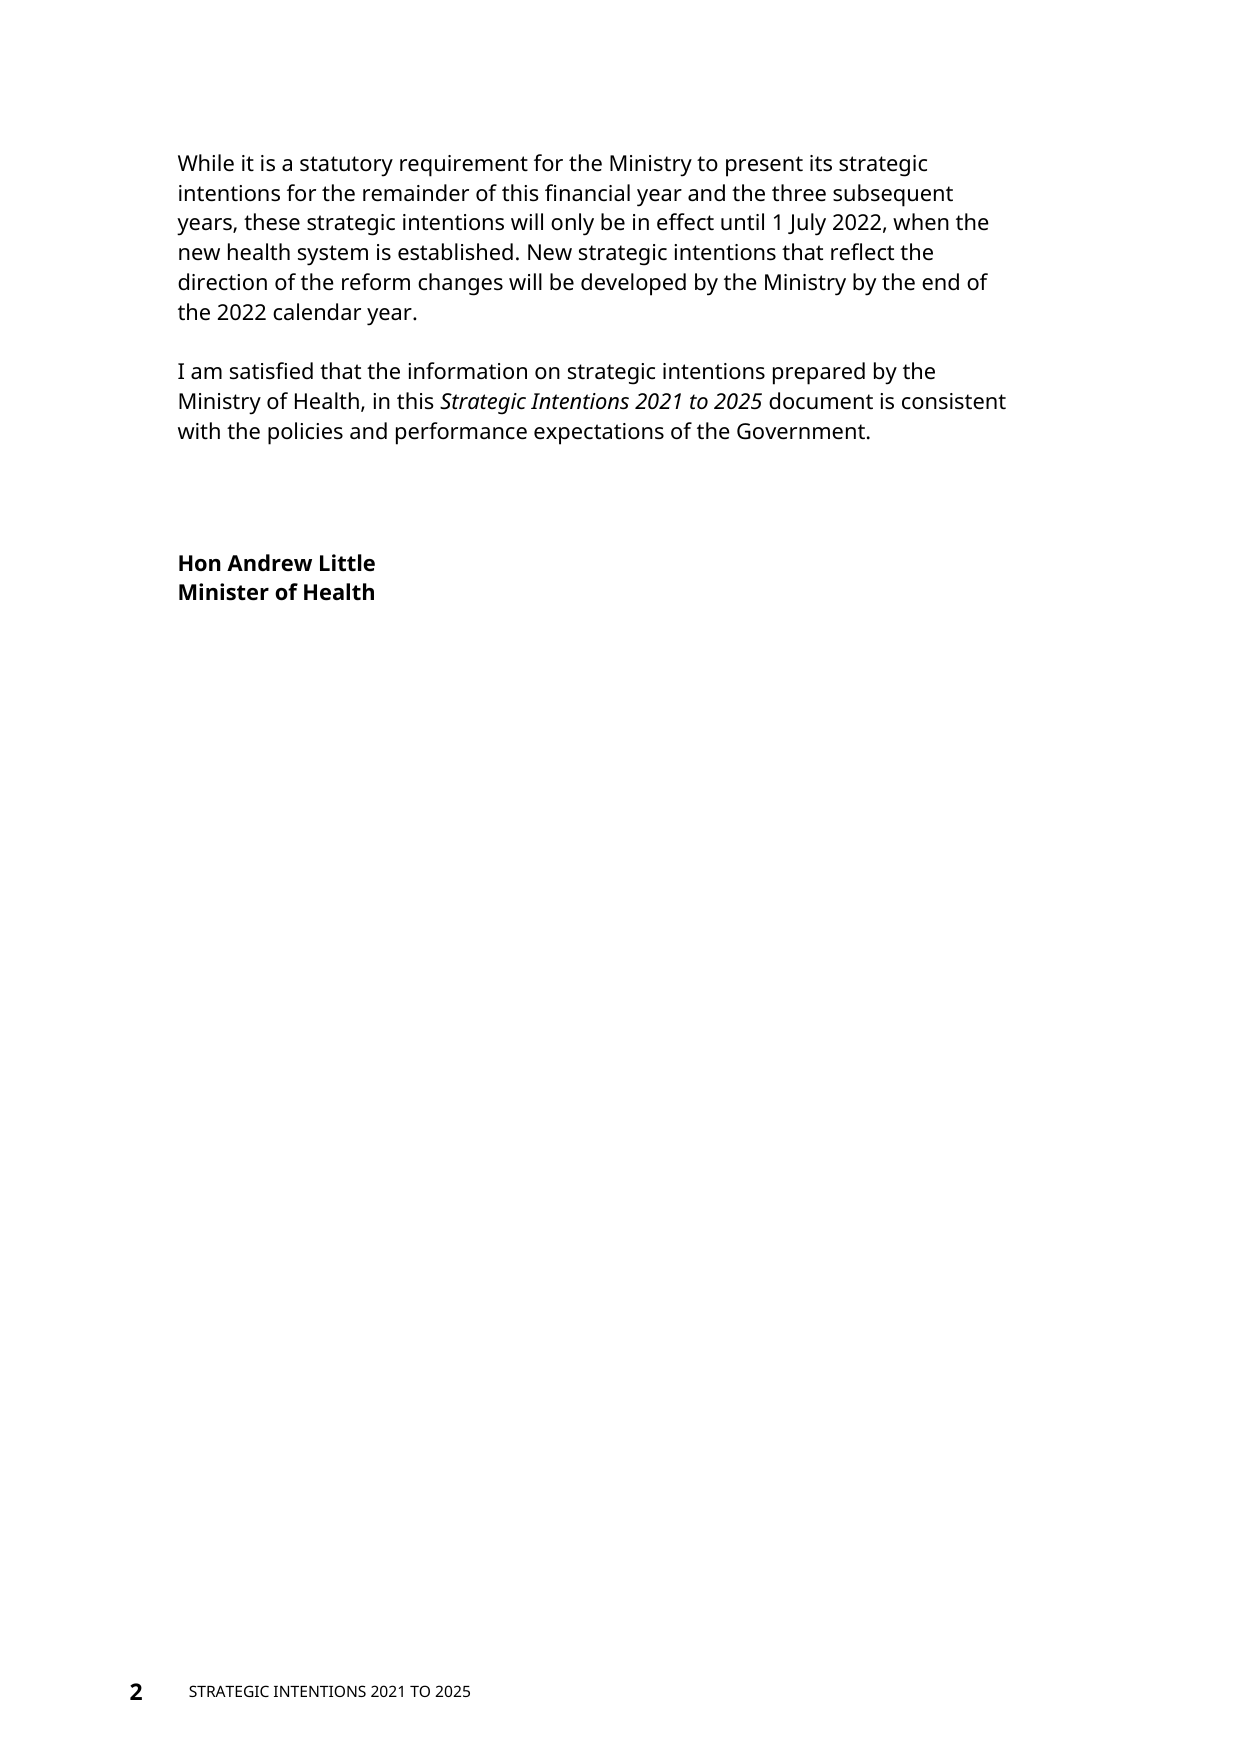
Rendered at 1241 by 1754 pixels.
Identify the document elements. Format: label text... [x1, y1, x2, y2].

text I am satisfied that the information on strategic intentions prepared by the Ministry of Health, in this Strategic Intentions 2021 to 2025 document is consistent with the policies and performance expectations of the Government. [177, 356, 1019, 446]
text Minister of Health [177, 577, 1019, 607]
text Hon Andrew Little [177, 547, 1019, 577]
text While it is a statutory requirement for the Ministry to present its strategic intentions for the remainder of this financial year and the three subsequent years, these strategic intentions will only be in effect until 1 July 2022, when the new health system is established. New strategic intentions that reflect the direction of the reform changes will be developed by the Ministry by the end of the 2022 calendar year. [177, 148, 1019, 326]
